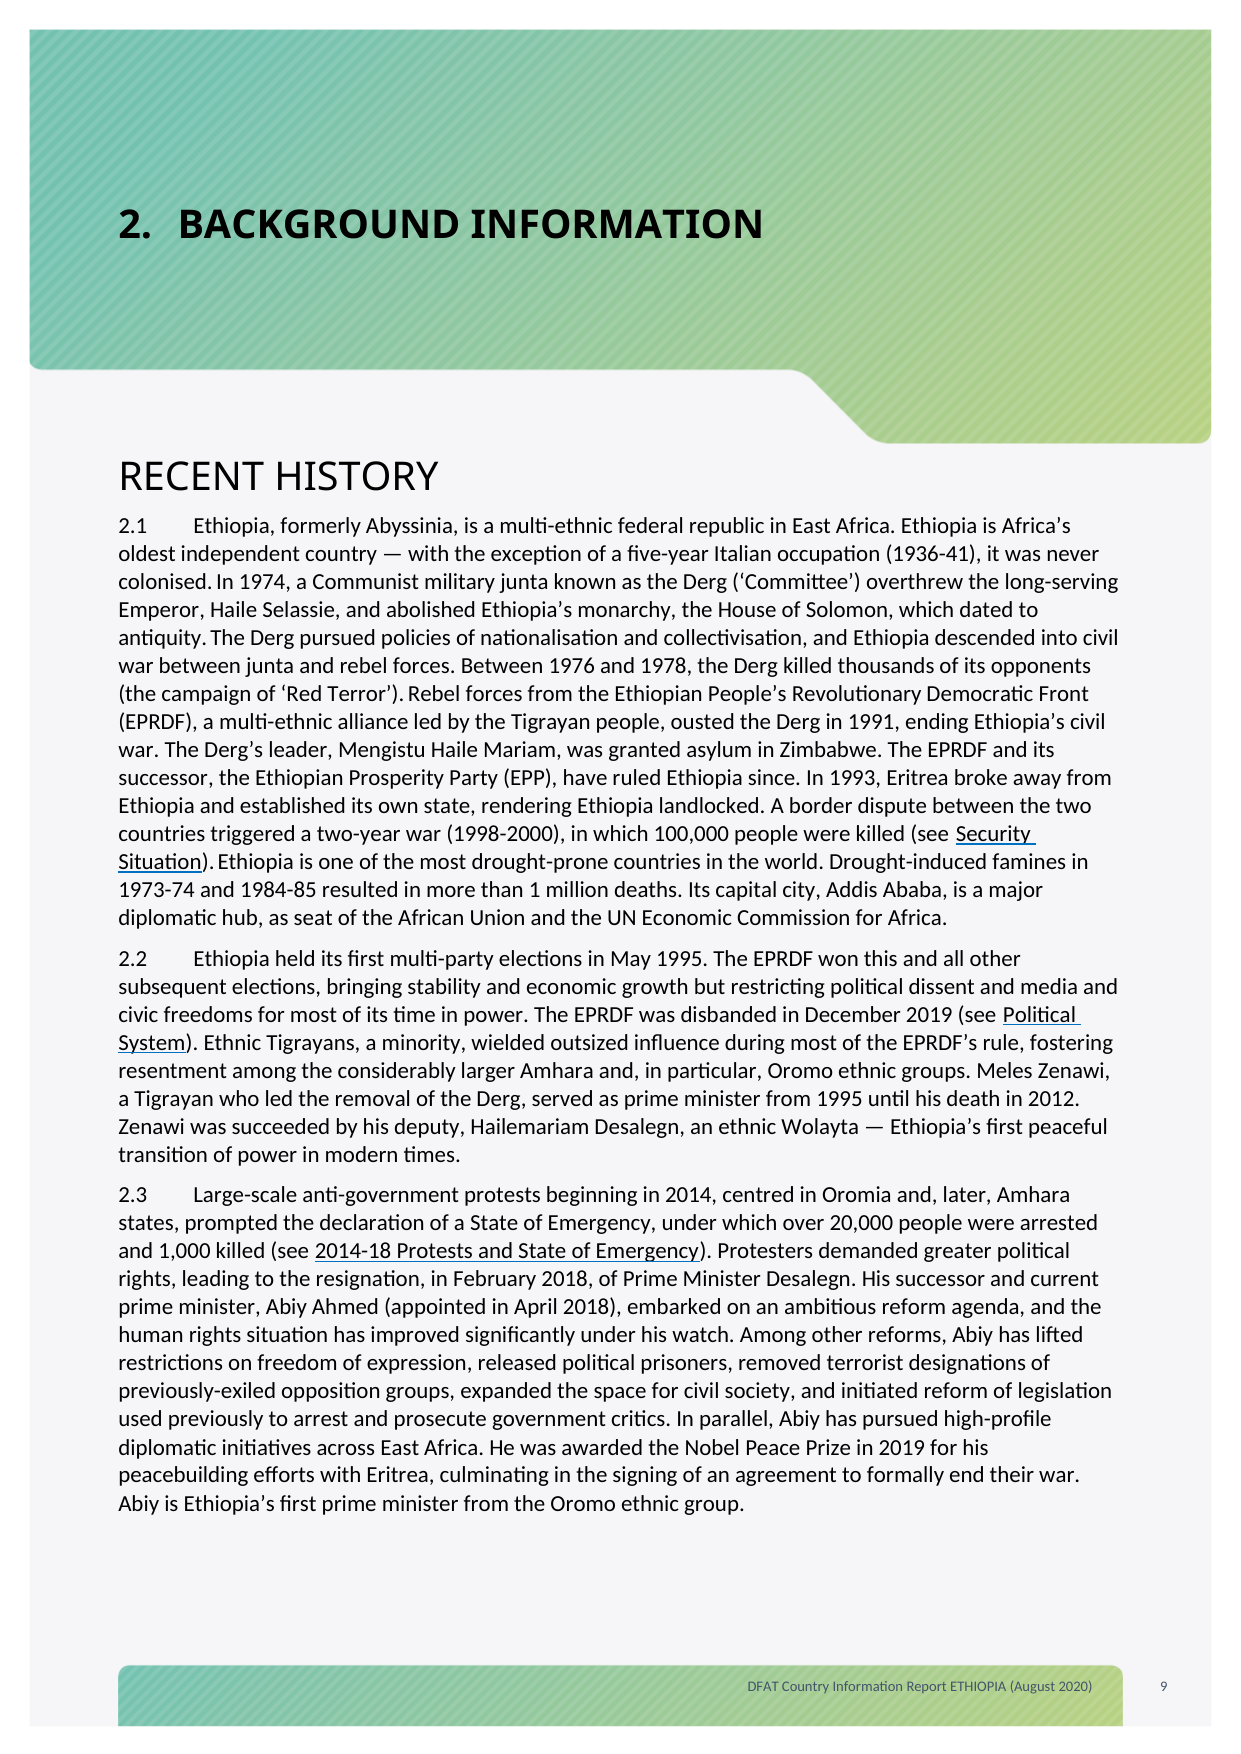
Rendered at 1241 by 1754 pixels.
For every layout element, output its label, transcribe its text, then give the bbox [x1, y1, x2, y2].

list Ethiopia held its first multi-party elections in May 1995. The EPRDF won this and all other subsequent elections, bringing stability and economic growth but restricting political dissent and media and civic freedoms for most of its time in power. The EPRDF was disbanded in December 2019 (see Political System). Ethnic Tigrayans, a minority, wielded outsized influence during most of the EPRDF’s rule, fostering resentment among the considerably larger Amhara and, in particular, Oromo ethnic groups. Meles Zenawi, a Tigrayan who led the removal of the Derg, served as prime minister from 1995 until his death in 2012. Zenawi was succeeded by his deputy, Hailemariam Desalegn, an ethnic Wolayta — Ethiopia’s first peaceful transition of power in modern times. [118, 944, 1122, 1168]
list Large-scale anti-government protests beginning in 2014, centred in Oromia and, later, Amhara states, prompted the declaration of a State of Emergency, under which over 20,000 people were arrested and 1,000 killed (see 2014-18 Protests and State of Emergency). Protesters demanded greater political rights, leading to the resignation, in February 2018, of Prime Minister Desalegn. His successor and current prime minister, Abiy Ahmed (appointed in April 2018), embarked on an ambitious reform agenda, and the human rights situation has improved significantly under his watch. Among other reforms, Abiy has lifted restrictions on freedom of expression, released political prisoners, removed terrorist designations of previously-exiled opposition groups, expanded the space for civil society, and initiated reform of legislation used previously to arrest and prosecute government critics. In parallel, Abiy has pursued high-profile diplomatic initiatives across East Africa. He was awarded the Nobel Peace Prize in 2019 for his peacebuilding efforts with Eritrea, culminating in the signing of an agreement to formally end their war. Abiy is Ethiopia’s first prime minister from the Oromo ethnic group. [118, 1180, 1122, 1517]
subtitle BACKGROUND INFORMATION [118, 207, 1122, 246]
subtitle Recent History [118, 459, 1122, 498]
picture [0, 1, 1241, 1754]
list Ethiopia, formerly Abyssinia, is a multi-ethnic federal republic in East Africa. Ethiopia is Africa’s oldest independent country — with the exception of a five-year Italian occupation (1936-41), it was never colonised. In 1974, a Communist military junta known as the Derg (‘Committee’) overthrew the long-serving Emperor, Haile Selassie, and abolished Ethiopia’s monarchy, the House of Solomon, which dated to antiquity. The Derg pursued policies of nationalisation and collectivisation, and Ethiopia descended into civil war between junta and rebel forces. Between 1976 and 1978, the Derg killed thousands of its opponents (the campaign of ‘Red Terror’). Rebel forces from the Ethiopian People’s Revolutionary Democratic Front (EPRDF), a multi-ethnic alliance led by the Tigrayan people, ousted the Derg in 1991, ending Ethiopia’s civil war. The Derg’s leader, Mengistu Haile Mariam, was granted asylum in Zimbabwe. The EPRDF and its successor, the Ethiopian Prosperity Party (EPP), have ruled Ethiopia since. In 1993, Eritrea broke away from Ethiopia and established its own state, rendering Ethiopia landlocked. A border dispute between the two countries triggered a two-year war (1998-2000), in which 100,000 people were killed (see Security Situation). Ethiopia is one of the most drought-prone countries in the world. Drought-induced famines in 1973-74 and 1984-85 resulted in more than 1 million deaths. Its capital city, Addis Ababa, is a major diplomatic hub, as seat of the African Union and the UN Economic Commission for Africa. [118, 511, 1122, 931]
